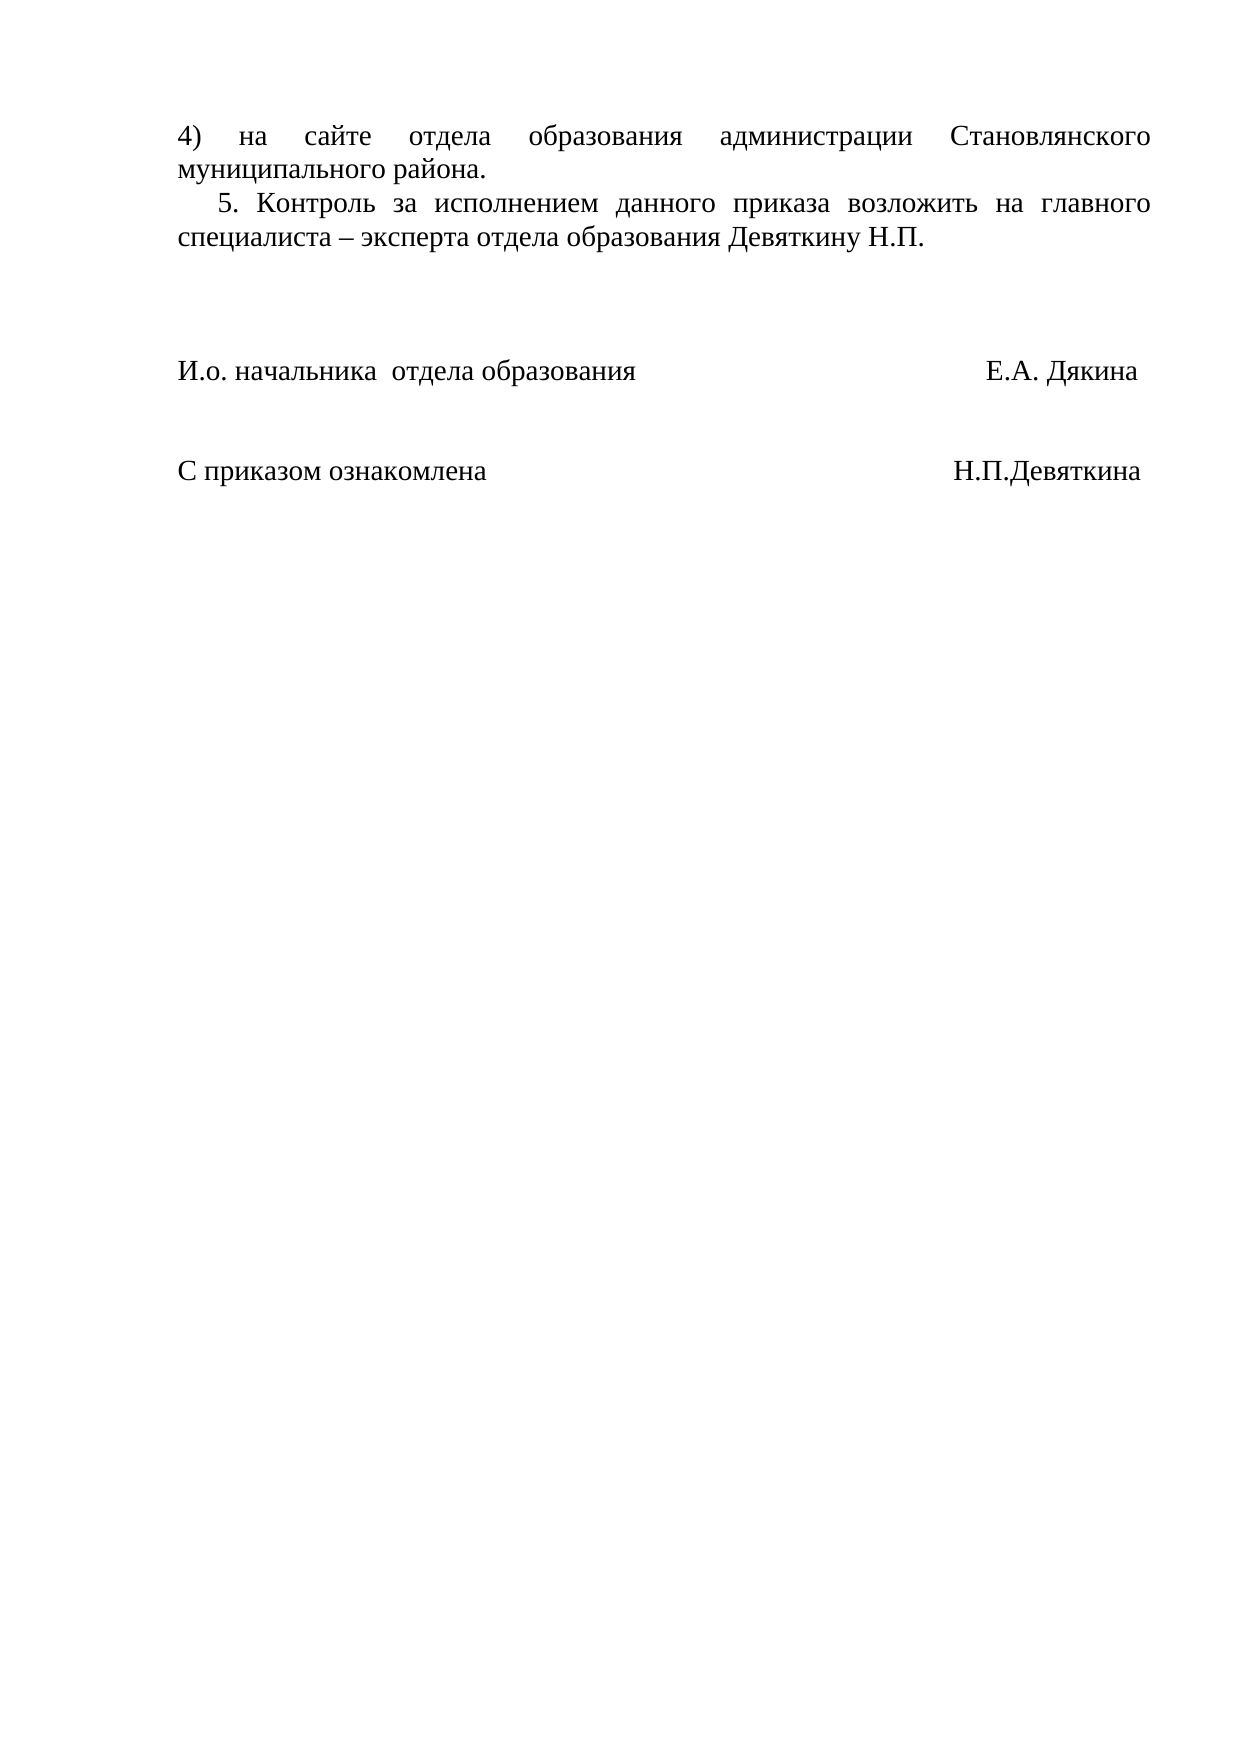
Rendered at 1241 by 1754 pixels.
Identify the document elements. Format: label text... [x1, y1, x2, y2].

text 4) на сайте отдела образования администрации Становлянского муниципального района. [177, 118, 1152, 185]
text С приказом ознакомлена Н.П.Девяткина [177, 453, 1152, 487]
text 5. Контроль за исполнением данного приказа возложить на главного специалиста – эксперта отдела образования Девяткину Н.П. [177, 185, 1152, 252]
text И.о. начальника отдела образования Е.А. Дякина [177, 353, 1152, 386]
